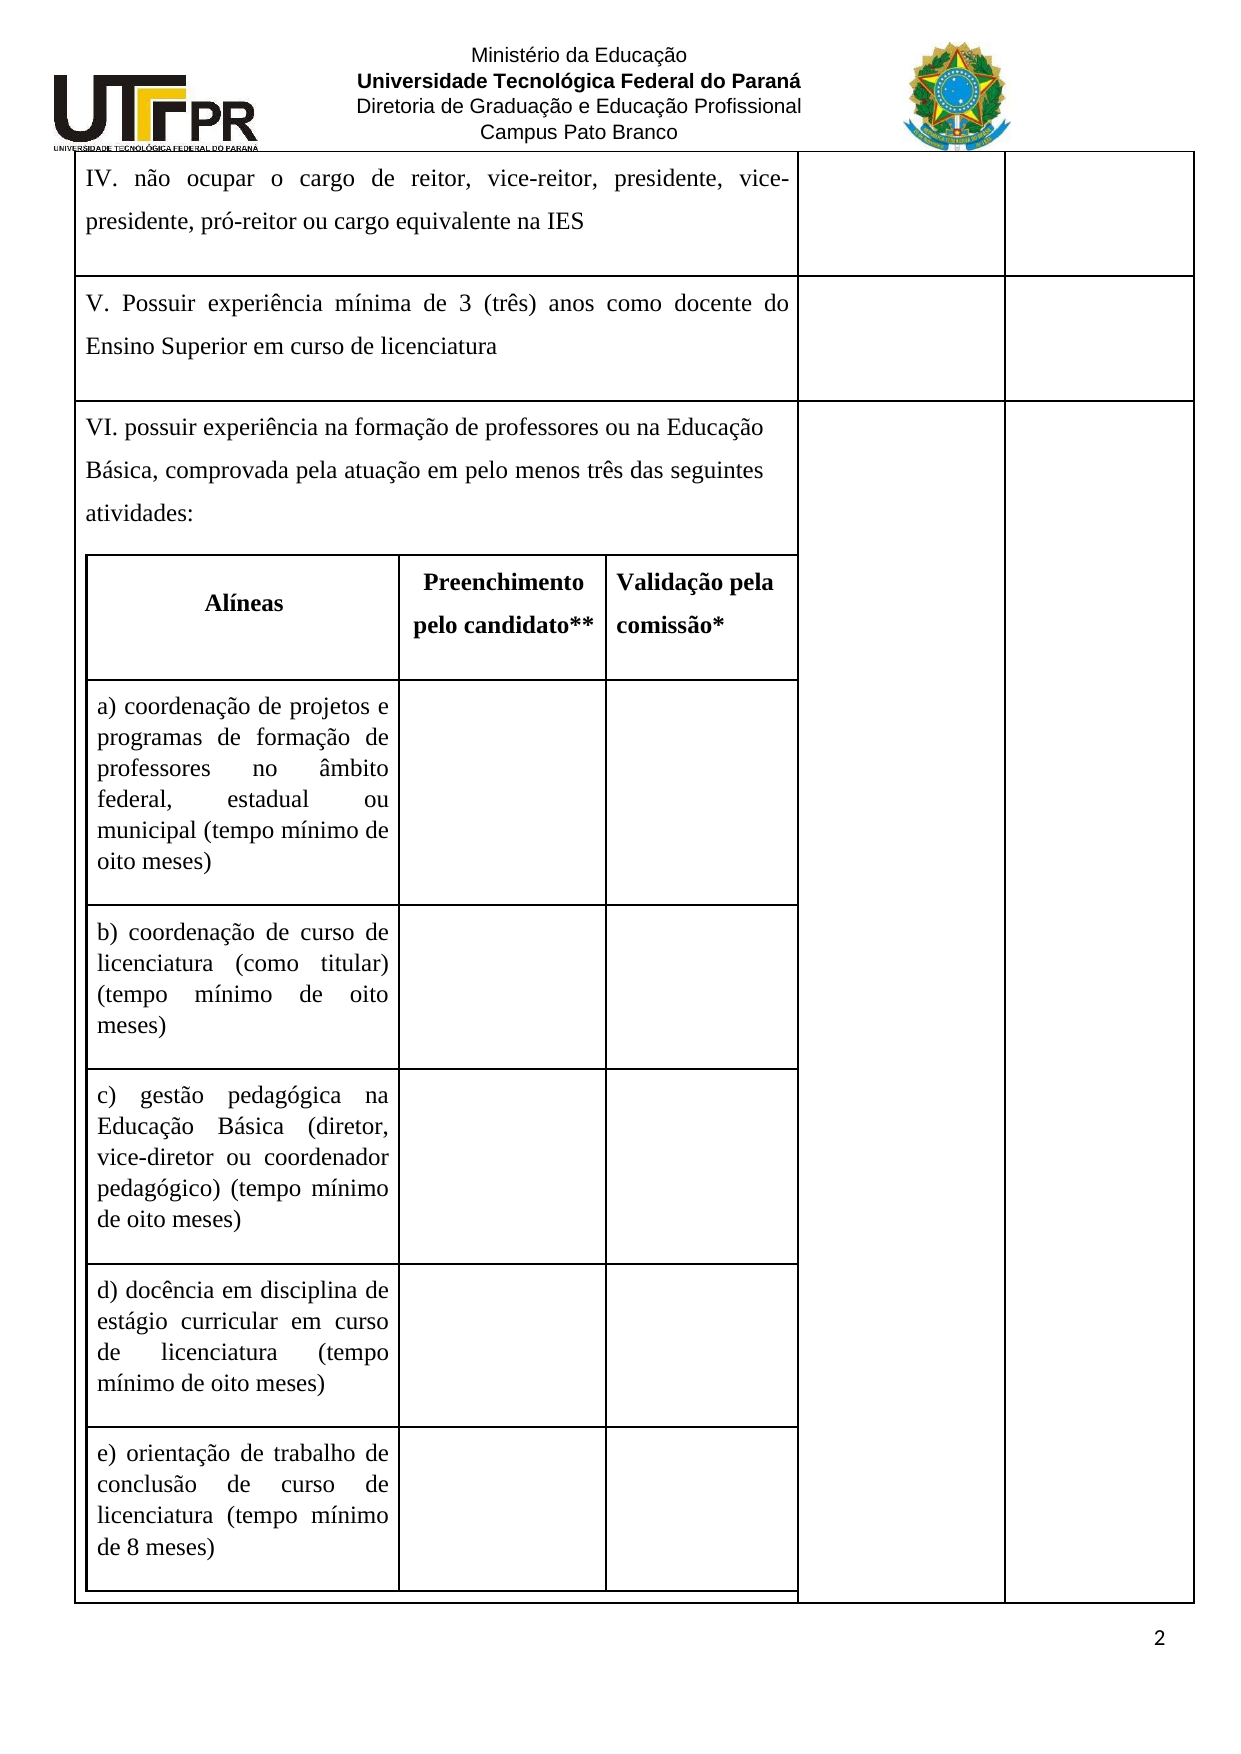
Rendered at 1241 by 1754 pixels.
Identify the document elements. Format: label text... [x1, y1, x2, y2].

picture [53, 75, 258, 151]
table_cell [1006, 277, 1193, 400]
table_cell VI. possuir experiência na formação de professores ou na Educação Básica, comprovada pela atuação em pelo menos três das seguintes atividades: [76, 402, 797, 1602]
table_cell [1006, 152, 1193, 275]
table_cell [799, 277, 1004, 400]
table_cell [799, 402, 1004, 1602]
picture [903, 42, 1011, 151]
table_cell IV. não ocupar o cargo de reitor, vice-reitor, presidente, vice-presidente, pró-reitor ou cargo equivalente na IES [76, 152, 797, 275]
table_cell V. Possuir experiência mínima de 3 (três) anos como docente do Ensino Superior em curso de licenciatura [76, 277, 797, 400]
table_cell [1006, 402, 1193, 1602]
table_cell [799, 152, 1004, 275]
